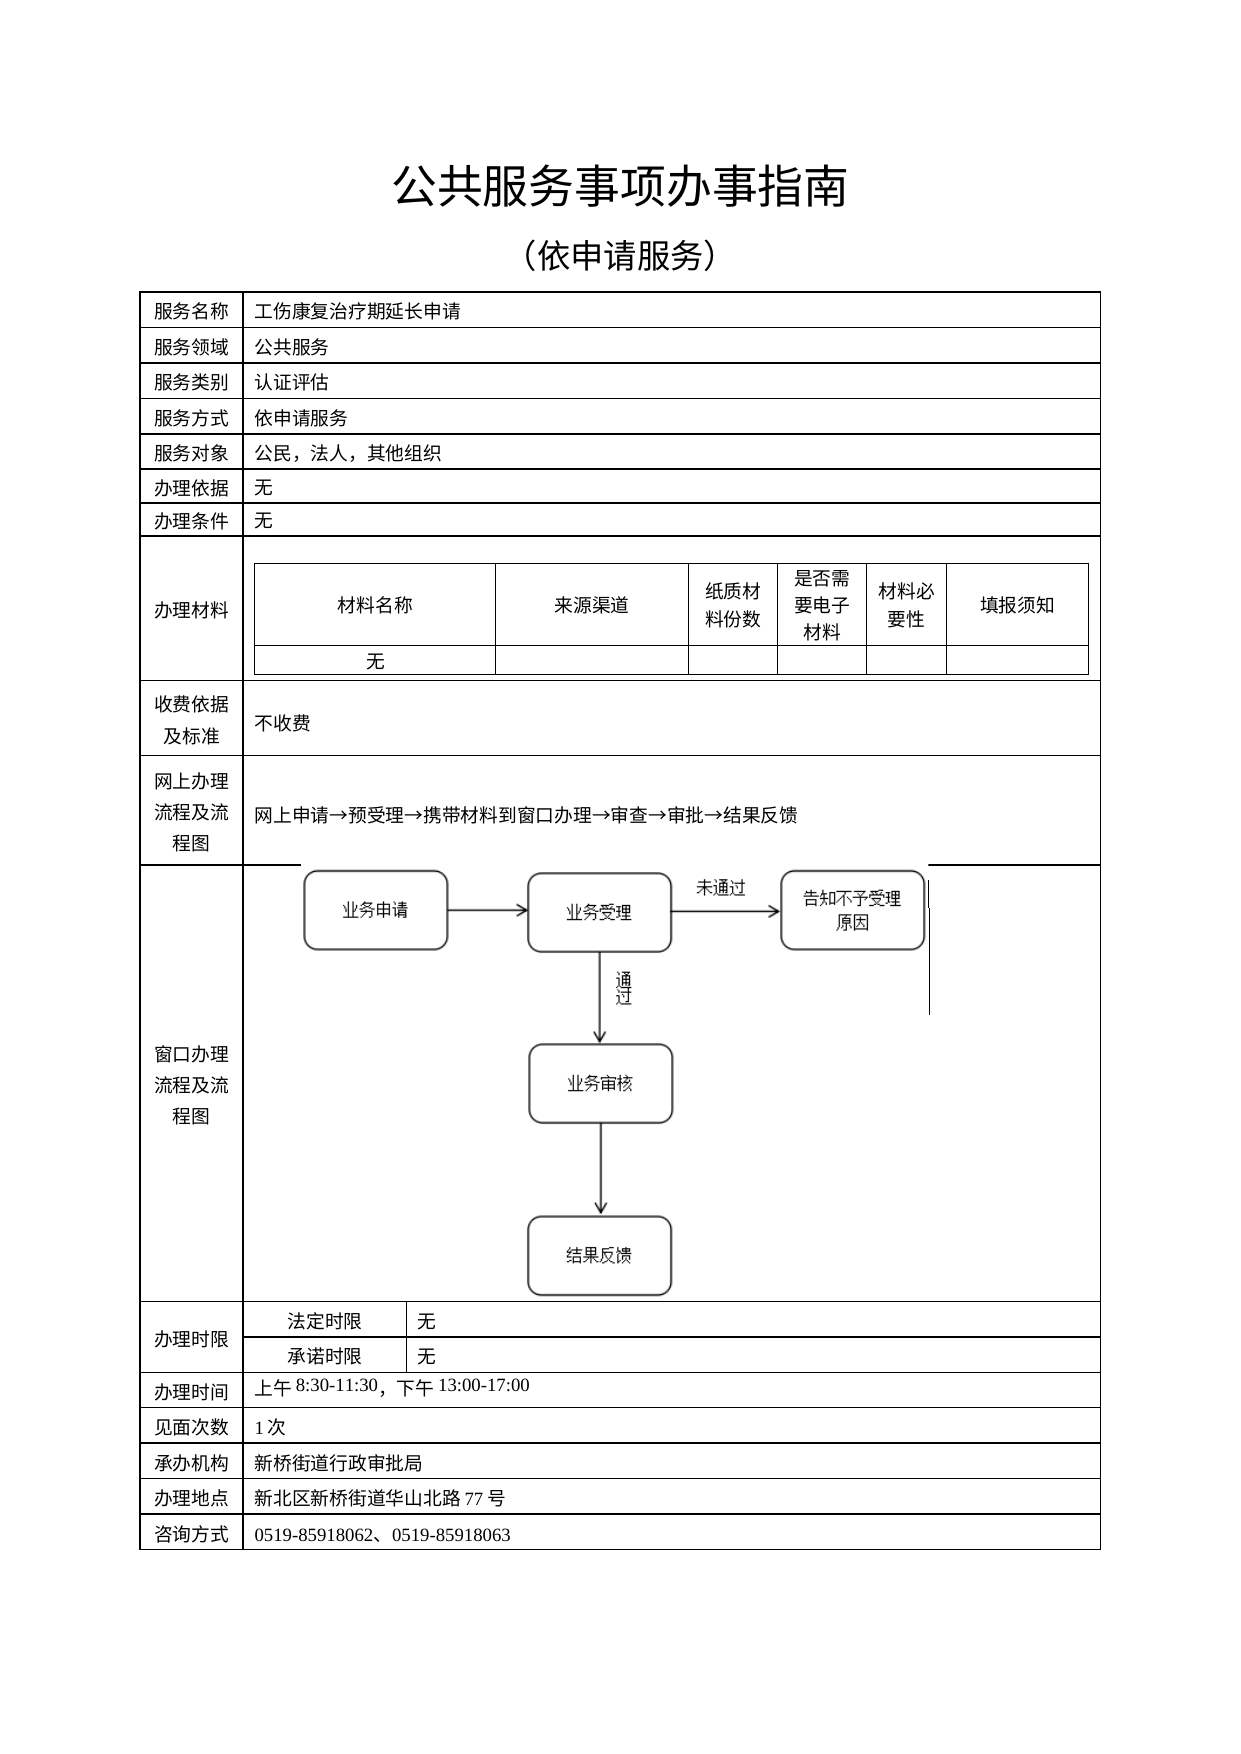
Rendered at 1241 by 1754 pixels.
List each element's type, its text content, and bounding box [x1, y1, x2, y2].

table_cell 法定时限 [244, 1302, 406, 1336]
table_cell 无 [407, 1338, 1100, 1371]
table_cell 新桥街道行政审批局 [244, 1444, 1100, 1478]
text 公共服务事项办事指南 [187, 162, 1053, 214]
table_cell 承办机构 [141, 1444, 242, 1478]
table_cell 认证评估 [244, 364, 1100, 397]
picture [301, 864, 929, 1301]
table_cell 网上申请→预受理→携带材料到窗口办理→审查→审批→结果反馈 [244, 756, 1100, 864]
table_cell 服务类别 [141, 364, 242, 397]
table_cell 办理材料 [141, 537, 242, 680]
table_cell 网上办理流程及流程图 [141, 756, 242, 864]
table_cell 收费依据及标准 [141, 681, 242, 755]
table_cell 咨询方式 [141, 1515, 242, 1548]
table_cell 办理时限 [141, 1302, 242, 1371]
table_cell [244, 866, 301, 1301]
table_cell 无 [407, 1302, 1100, 1336]
table_cell 不收费 [244, 681, 1100, 755]
table_cell 新北区新桥街道华山北路77号 [244, 1479, 1100, 1513]
table_cell 公共服务 [244, 328, 1100, 362]
table_cell 办理依据 [141, 470, 242, 502]
table_cell 承诺时限 [244, 1338, 406, 1371]
table_cell 办理条件 [141, 504, 242, 535]
table_cell 服务方式 [141, 399, 242, 433]
table_cell 办理地点 [141, 1479, 242, 1513]
table_cell 依申请服务 [244, 399, 1100, 433]
table_header 工伤康复治疗期延长申请 [244, 293, 1100, 327]
table_cell [244, 537, 1100, 680]
table_cell 无 [244, 504, 1100, 535]
table_cell 1次 [244, 1408, 1100, 1442]
table_cell 窗口办理流程及流程图 [141, 866, 242, 1301]
table_header 服务名称 [141, 293, 242, 327]
table_cell 公民，法人，其他组织 [244, 435, 1100, 468]
text （依申请服务） [187, 227, 1053, 279]
table_cell 0519-85918062、0519-85918063 [244, 1515, 1100, 1548]
table_cell 服务对象 [141, 435, 242, 468]
table_cell [929, 866, 1100, 1301]
table_cell 办理时间 [141, 1373, 242, 1407]
table_cell 上午8:30-11:30，下午13:00-17:00 [244, 1373, 1100, 1407]
table_cell 服务领域 [141, 328, 242, 362]
table_cell 见面次数 [141, 1408, 242, 1442]
